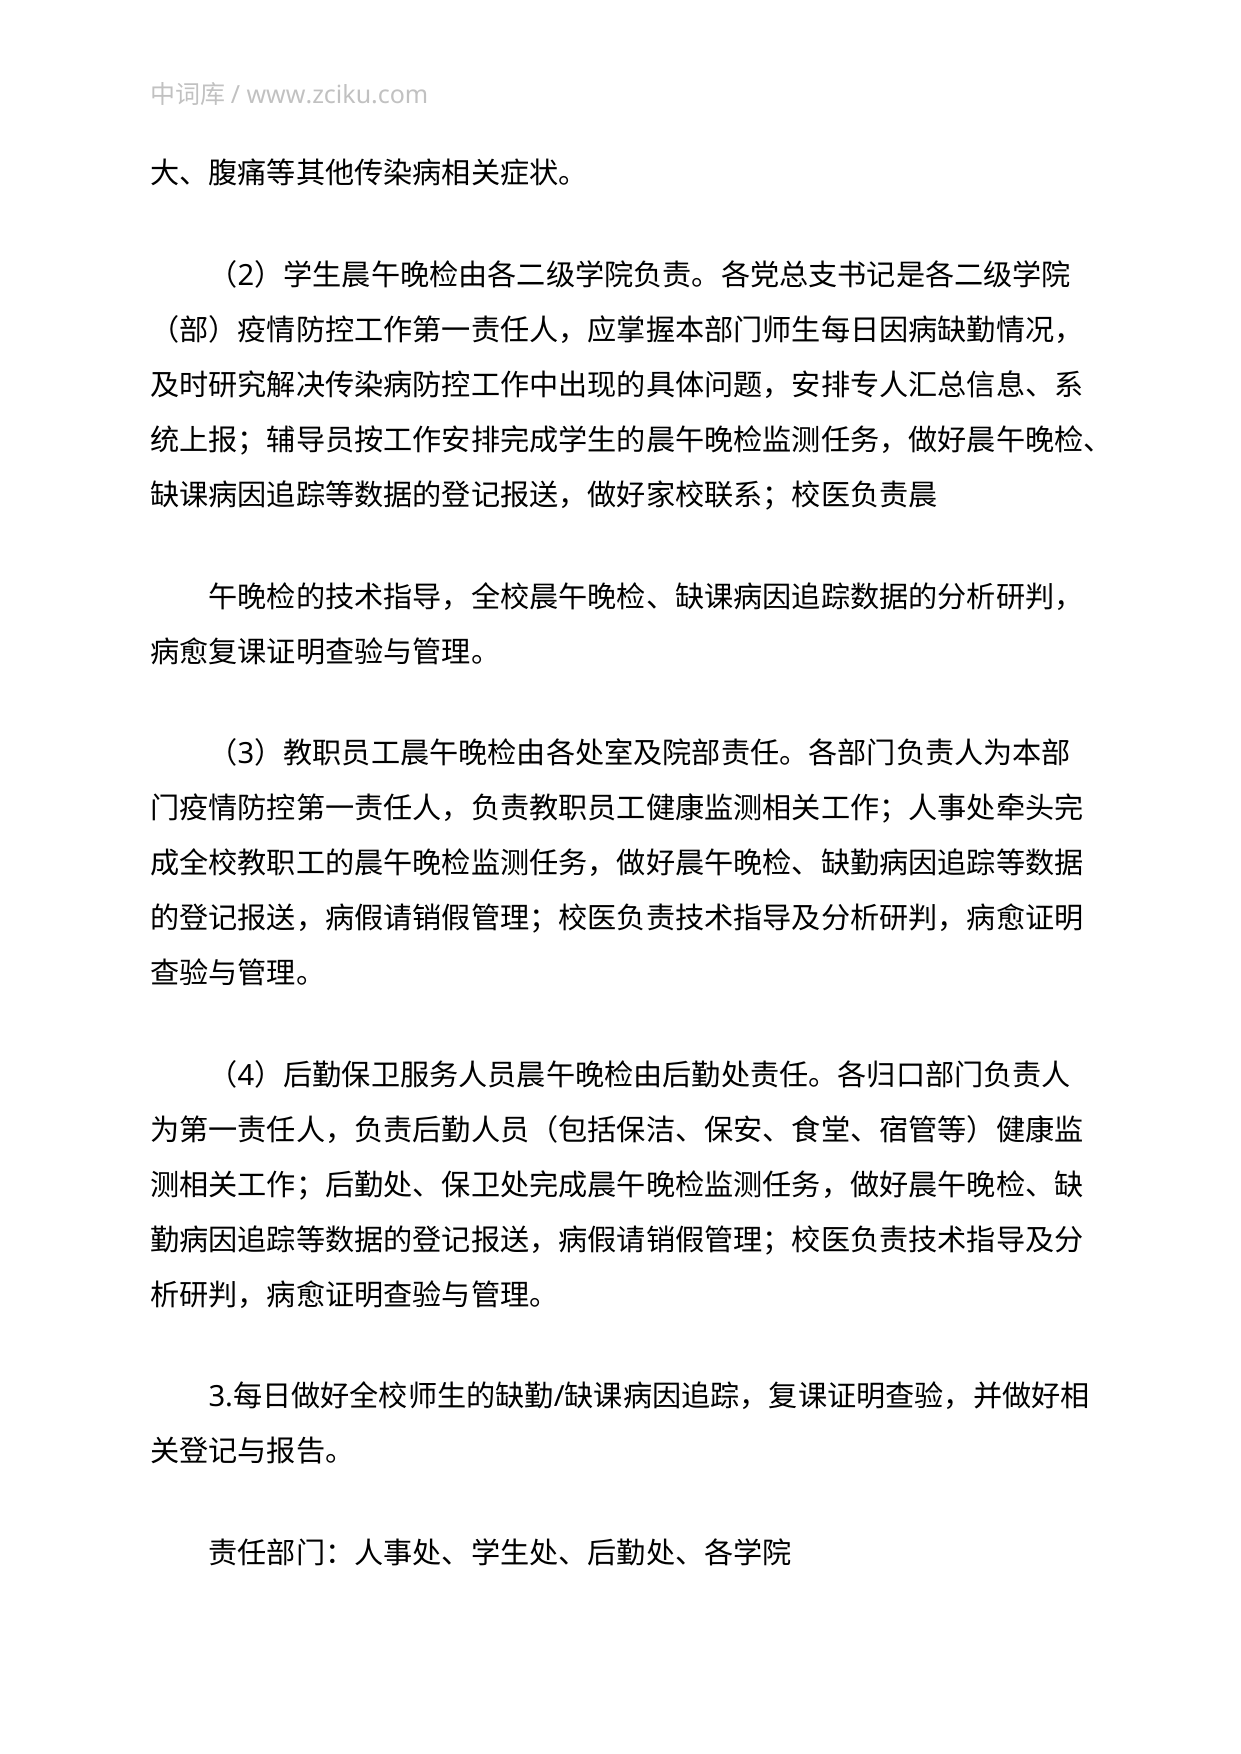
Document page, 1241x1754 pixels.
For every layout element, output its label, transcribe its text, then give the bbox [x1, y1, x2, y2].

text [150, 150, 1090, 192]
text 责任部门：人事处、学生处、后勤处、各学院 [150, 1529, 1090, 1572]
text 午晚检的技术指导，全校晨午晚检、缺课病因追踪数据的分析研判，病愈复课证明查验与管理。 [150, 573, 1090, 670]
text （2）学生晨午晚检由各二级学院负责。各党总支书记是各二级学院（部）疫情防控工作第一责任人，应掌握本部门师生每日因病缺勤情况，及时研究解决传染病防控工作中出现的具体问题，安排专人汇总信息、系统上报；辅导员按工作安排完成学生的晨午晚检监测任务，做好晨午晚检、缺课病因追踪等数据的登记报送，做好家校联系；校医负责晨 [150, 252, 1090, 514]
text 3.每日做好全校师生的缺勤/缺课病因追踪，复课证明查验，并做好相关登记与报告。 [150, 1373, 1090, 1470]
text （4）后勤保卫服务人员晨午晚检由后勤处责任。各归口部门负责人为第一责任人，负责后勤人员（包括保洁、保安、食堂、宿管等）健康监测相关工作；后勤处、保卫处完成晨午晚检监测任务，做好晨午晚检、缺勤病因追踪等数据的登记报送，病假请销假管理；校医负责技术指导及分析研判，病愈证明查验与管理。 [150, 1051, 1090, 1313]
text （3）教职员工晨午晚检由各处室及院部责任。各部门负责人为本部门疫情防控第一责任人，负责教职员工健康监测相关工作；人事处牵头完成全校教职工的晨午晚检监测任务，做好晨午晚检、缺勤病因追踪等数据的登记报送，病假请销假管理；校医负责技术指导及分析研判，病愈证明查验与管理。 [150, 730, 1090, 992]
